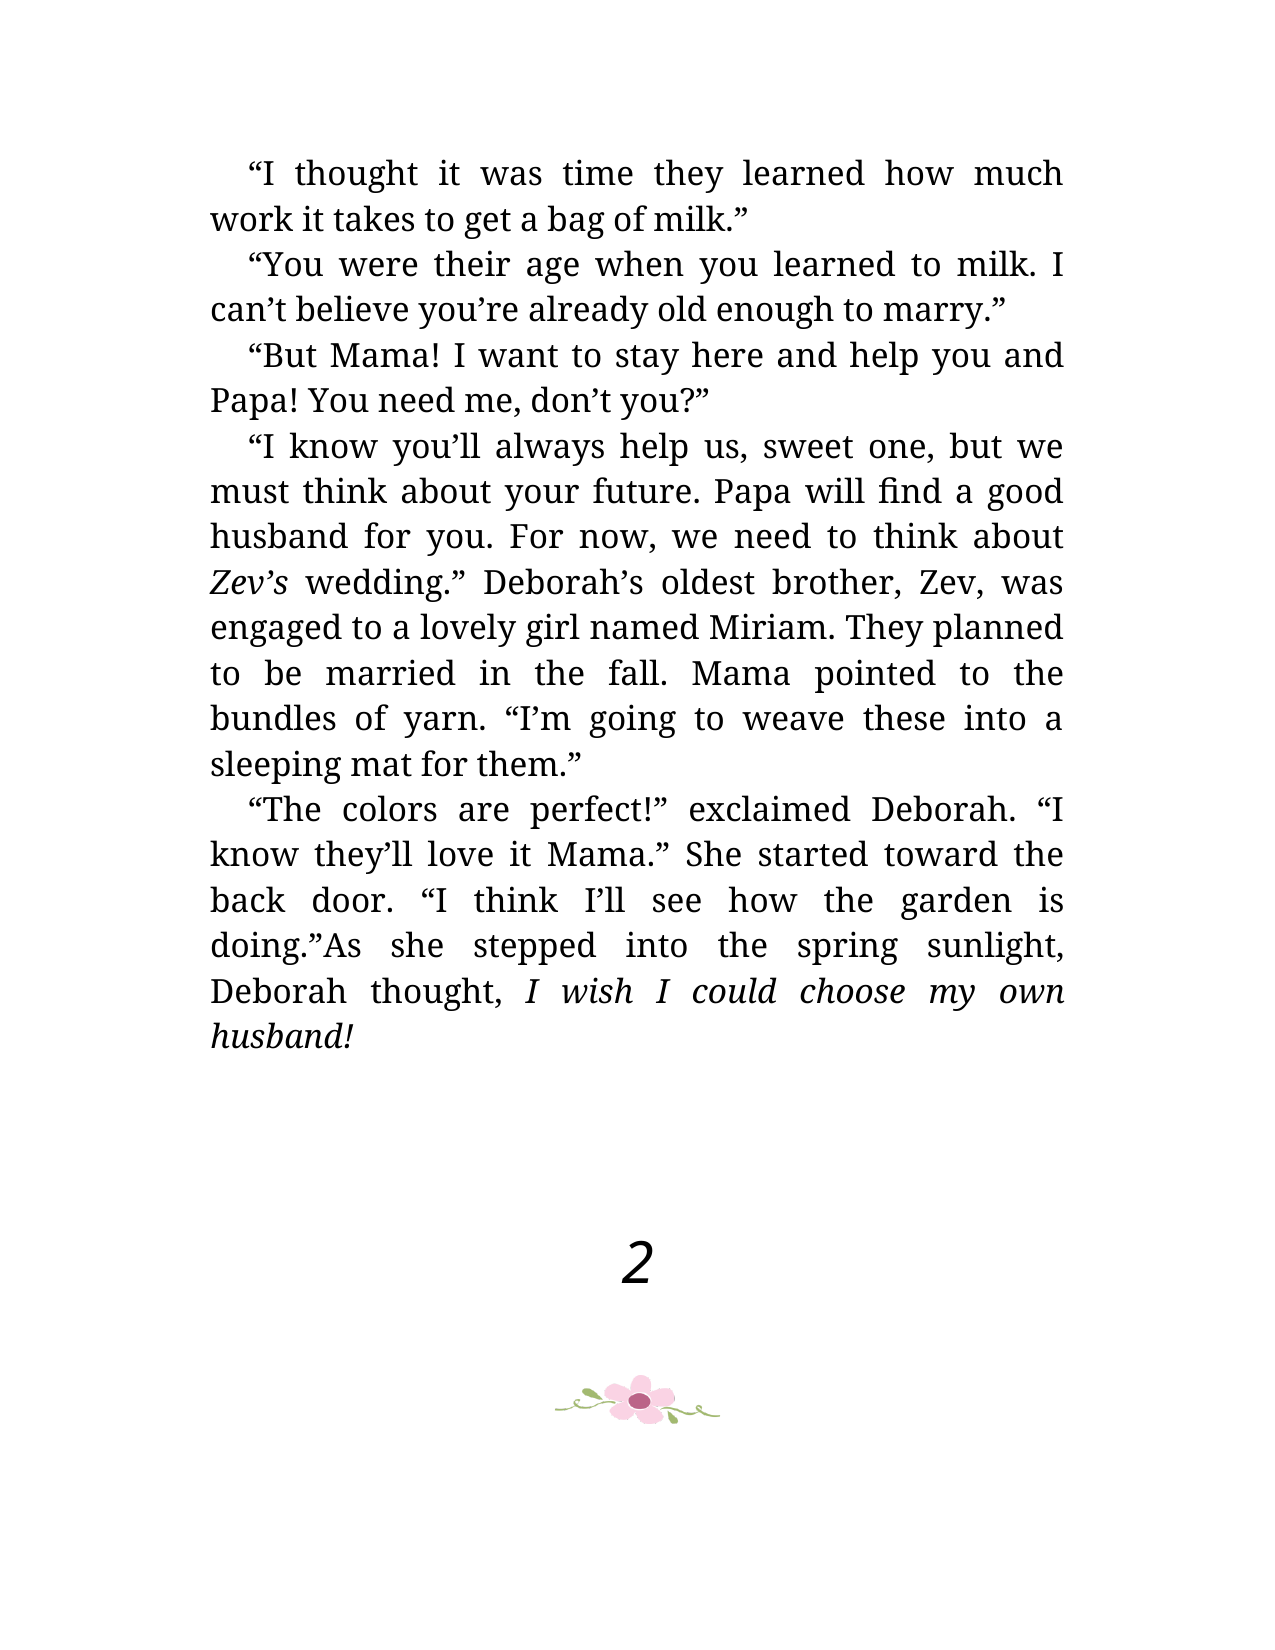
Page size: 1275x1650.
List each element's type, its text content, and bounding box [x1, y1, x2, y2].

text “You were their age when you learned to milk. I can’t believe you’re already old enough to marry.” [210, 241, 1065, 332]
subtitle 2 [210, 1221, 1065, 1301]
text “I know you’ll always help us, sweet one, but we must think about your future. Papa will find a good husband for you. For now, we need to think about Zev’s wedding.” Deborah’s oldest brother, Zev, was engaged to a lovely girl named Miriam. They planned to be married in the fall. Mama pointed to the bundles of yarn. “I’m going to weave these into a sleeping mat for them.” [210, 422, 1065, 786]
text “I thought it was time they learned how much work it takes to get a bag of milk.” [210, 150, 1065, 241]
picture [554, 1375, 721, 1424]
text “The colors are perfect!” exclaimed Deborah. “I know they’ll love it Mama.” She started toward the back door. “I think I’ll see how the garden is doing.”As she stepped into the spring sunlight, Deborah thought, I wish I could choose my own husband! [210, 786, 1065, 1058]
text “But Mama! I want to stay here and help you and Papa! You need me, don’t you?” [210, 332, 1065, 422]
